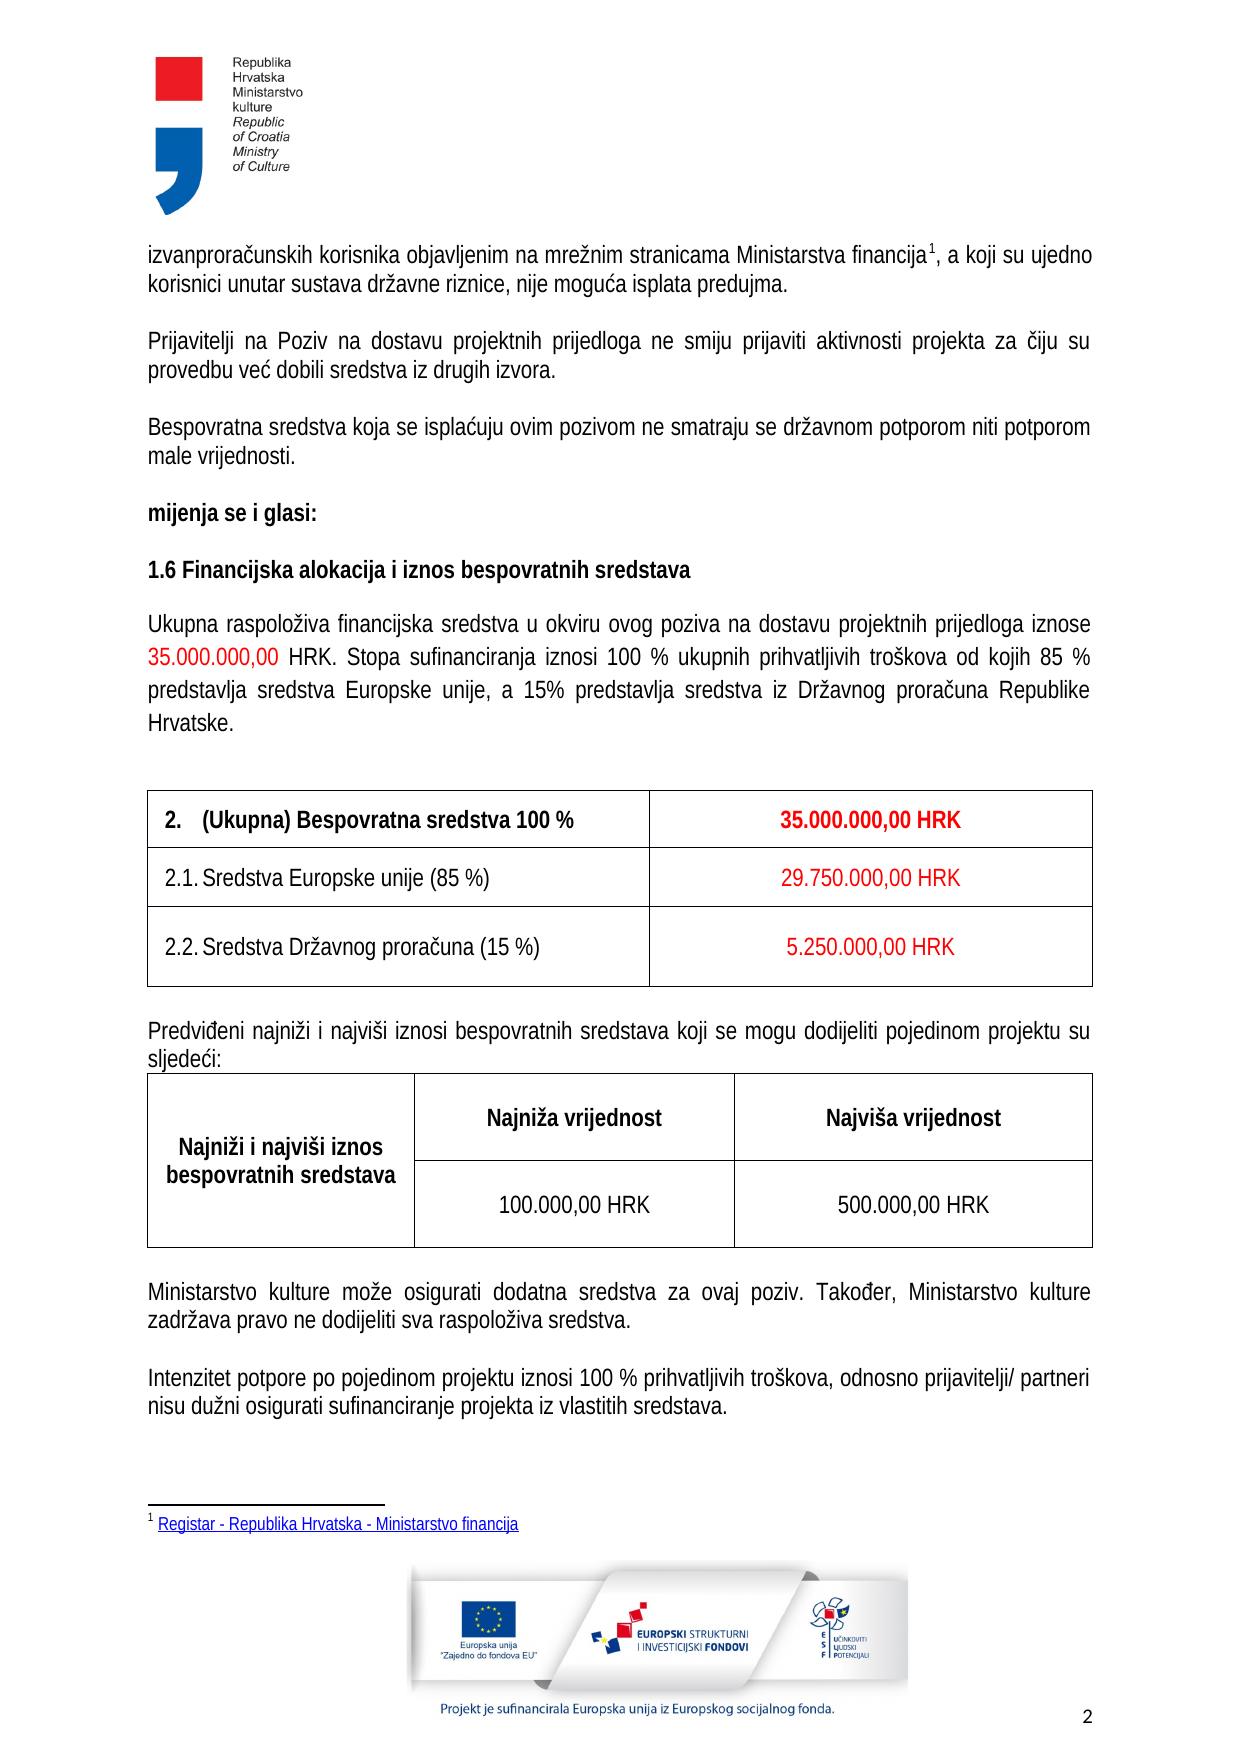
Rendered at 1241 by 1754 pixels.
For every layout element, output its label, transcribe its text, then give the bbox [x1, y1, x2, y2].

picture [147, 50, 309, 215]
table_cell Sredstva Državnog proračuna (15 %) [148, 907, 649, 986]
table_cell 100.000,00 HRK [415, 1161, 734, 1247]
text Bespovratna sredstva koja se isplaćuju ovim pozivom ne smatraju se državnom potporom niti potporom male vrijednosti. [148, 412, 1093, 469]
table_header Najviša vrijednost [735, 1074, 1092, 1160]
text Ministarstvo kulture može osigurati dodatna sredstva za ovaj poziv. Također, Ministarstvo kulture zadržava pravo ne dodijeliti sva raspoloživa sredstva. [148, 1277, 1093, 1334]
text Ukupna raspoloživa financijska sredstva u okviru ovog poziva na dostavu projektnih prijedloga iznose 35.000.000,00 HRK. Stopa sufinanciranja iznosi 100 % ukupnih prihvatljivih troškova od kojih 85 % predstavlja sredstva Europske unije, a 15% predstavlja sredstva iz Državnog proračuna Republike Hrvatske. [148, 609, 1093, 737]
text 1.6 Financijska alokacija i iznos bespovratnih sredstava [148, 555, 1093, 584]
table_header Najniža vrijednost [415, 1074, 734, 1160]
table_cell 29.750.000,00 HRK [650, 848, 1092, 906]
text Predviđeni najniži i najviši iznosi bespovratnih sredstava koji se mogu dodijeliti pojedinom projektu su sljedeći: [148, 1016, 1093, 1073]
text Intenzitet potpore po pojedinom projektu iznosi 100 % prihvatljivih troškova, odnosno prijavitelji/ partneri nisu dužni osigurati sufinanciranje projekta iz vlastitih sredstava. [148, 1363, 1093, 1420]
text Prijavitelji na Poziv na dostavu projektnih prijedloga ne smiju prijaviti aktivnosti projekta za čiju su provedbu već dobili sredstva iz drugih izvora. [148, 326, 1093, 383]
table_cell 5.250.000,00 HRK [650, 907, 1092, 986]
table_header Najniži i najviši iznos bespovratnih sredstava [148, 1074, 414, 1247]
table_cell 500.000,00 HRK [735, 1161, 1092, 1247]
text mijenja se i glasi: [148, 498, 1093, 527]
table_cell Sredstva Europske unije (85 %) [148, 848, 649, 906]
table_header (Ukupna) Bespovratna sredstva 100 % [148, 791, 649, 847]
table_header 35.000.000,00 HRK [650, 791, 1092, 847]
picture [406, 1560, 909, 1724]
